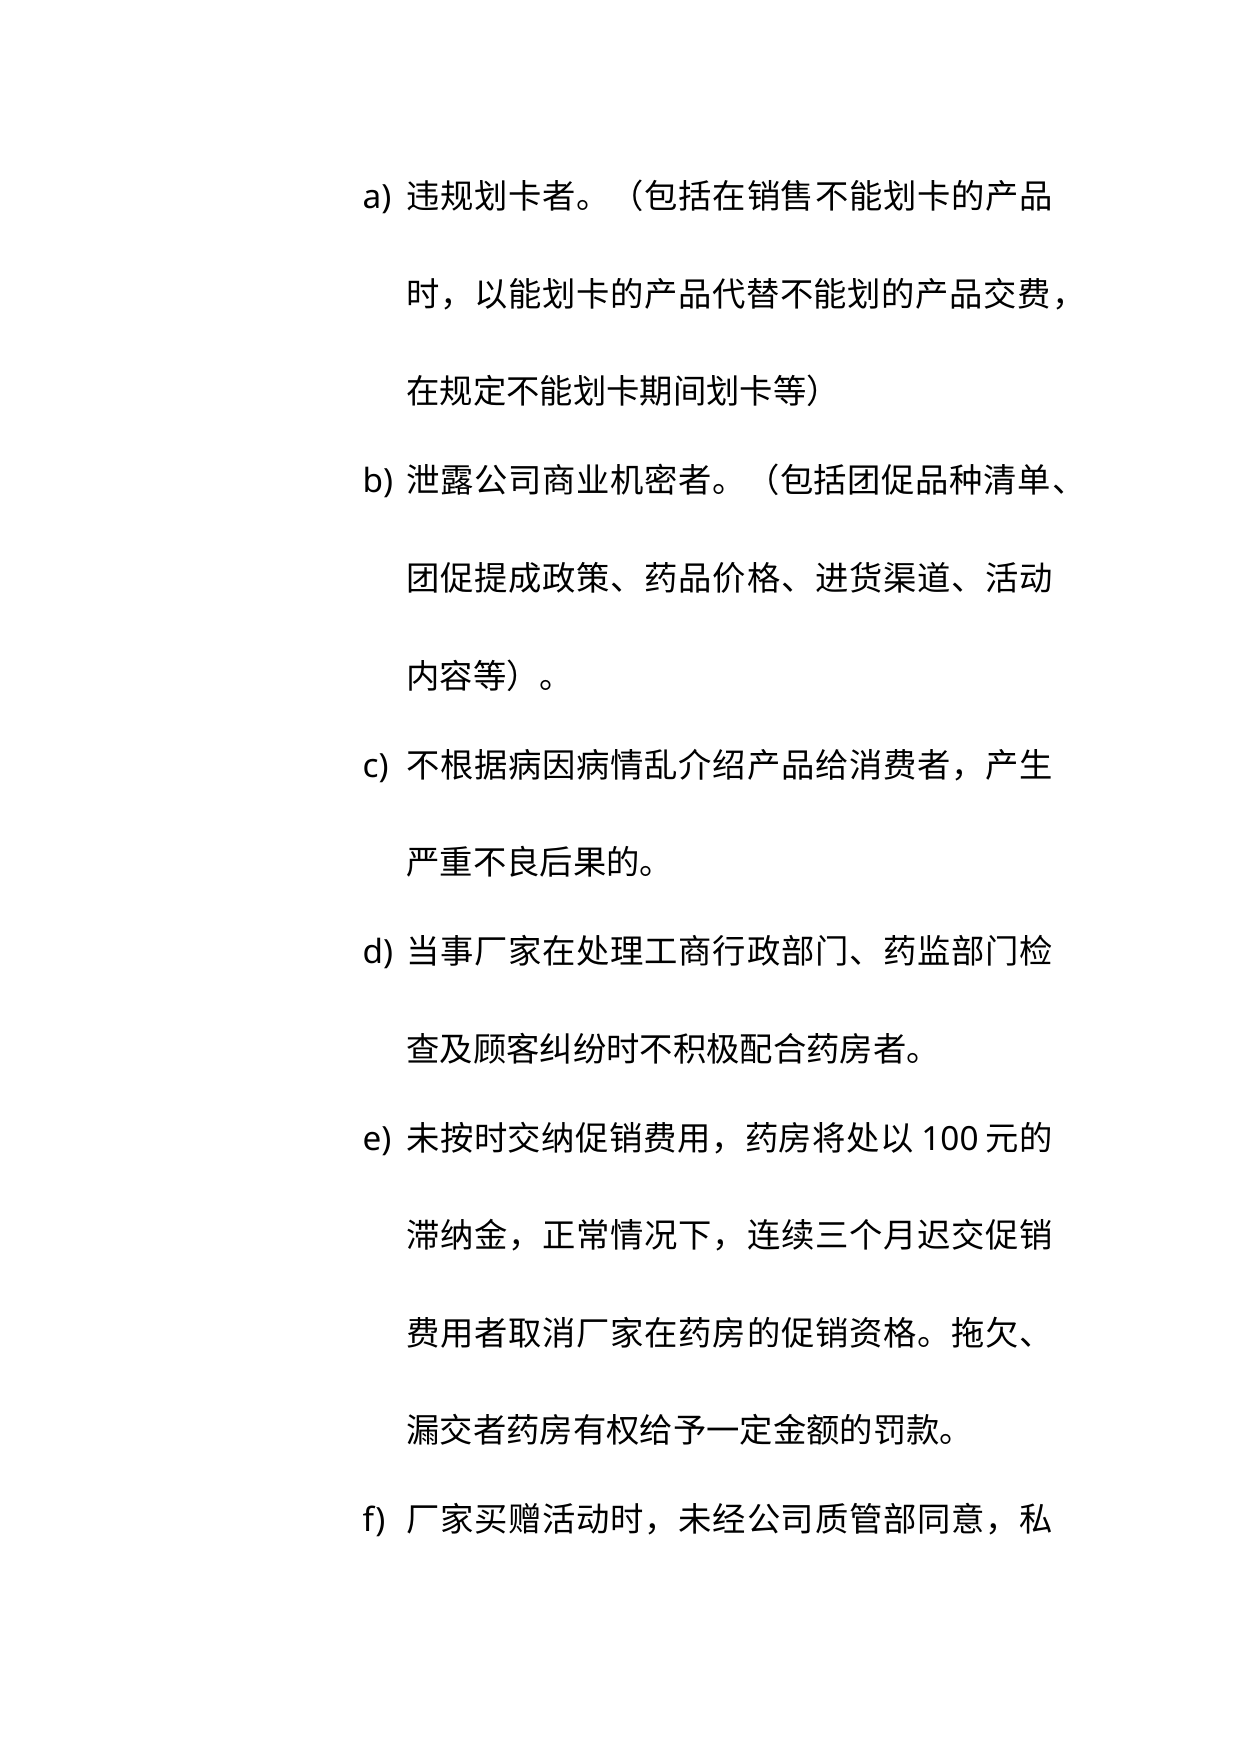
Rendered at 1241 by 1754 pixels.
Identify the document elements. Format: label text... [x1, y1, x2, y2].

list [362, 1485, 1053, 1550]
list 违规划卡者。（包括在销售不能划卡的产品时，以能划卡的产品代替不能划的产品交费，在规定不能划卡期间划卡等） [362, 162, 1053, 422]
list 泄露公司商业机密者。（包括团促品种清单、团促提成政策、药品价格、进货渠道、活动内容等）。 [362, 446, 1053, 706]
list 未按时交纳促销费用，药房将处以100元的滞纳金，正常情况下，连续三个月迟交促销费用者取消厂家在药房的促销资格。拖欠、漏交者药房有权给予一定金额的罚款。 [362, 1103, 1053, 1461]
list 不根据病因病情乱介绍产品给消费者，产生严重不良后果的。 [362, 730, 1053, 893]
list 当事厂家在处理工商行政部门、药监部门检查及顾客纠纷时不积极配合药房者。 [362, 917, 1053, 1079]
